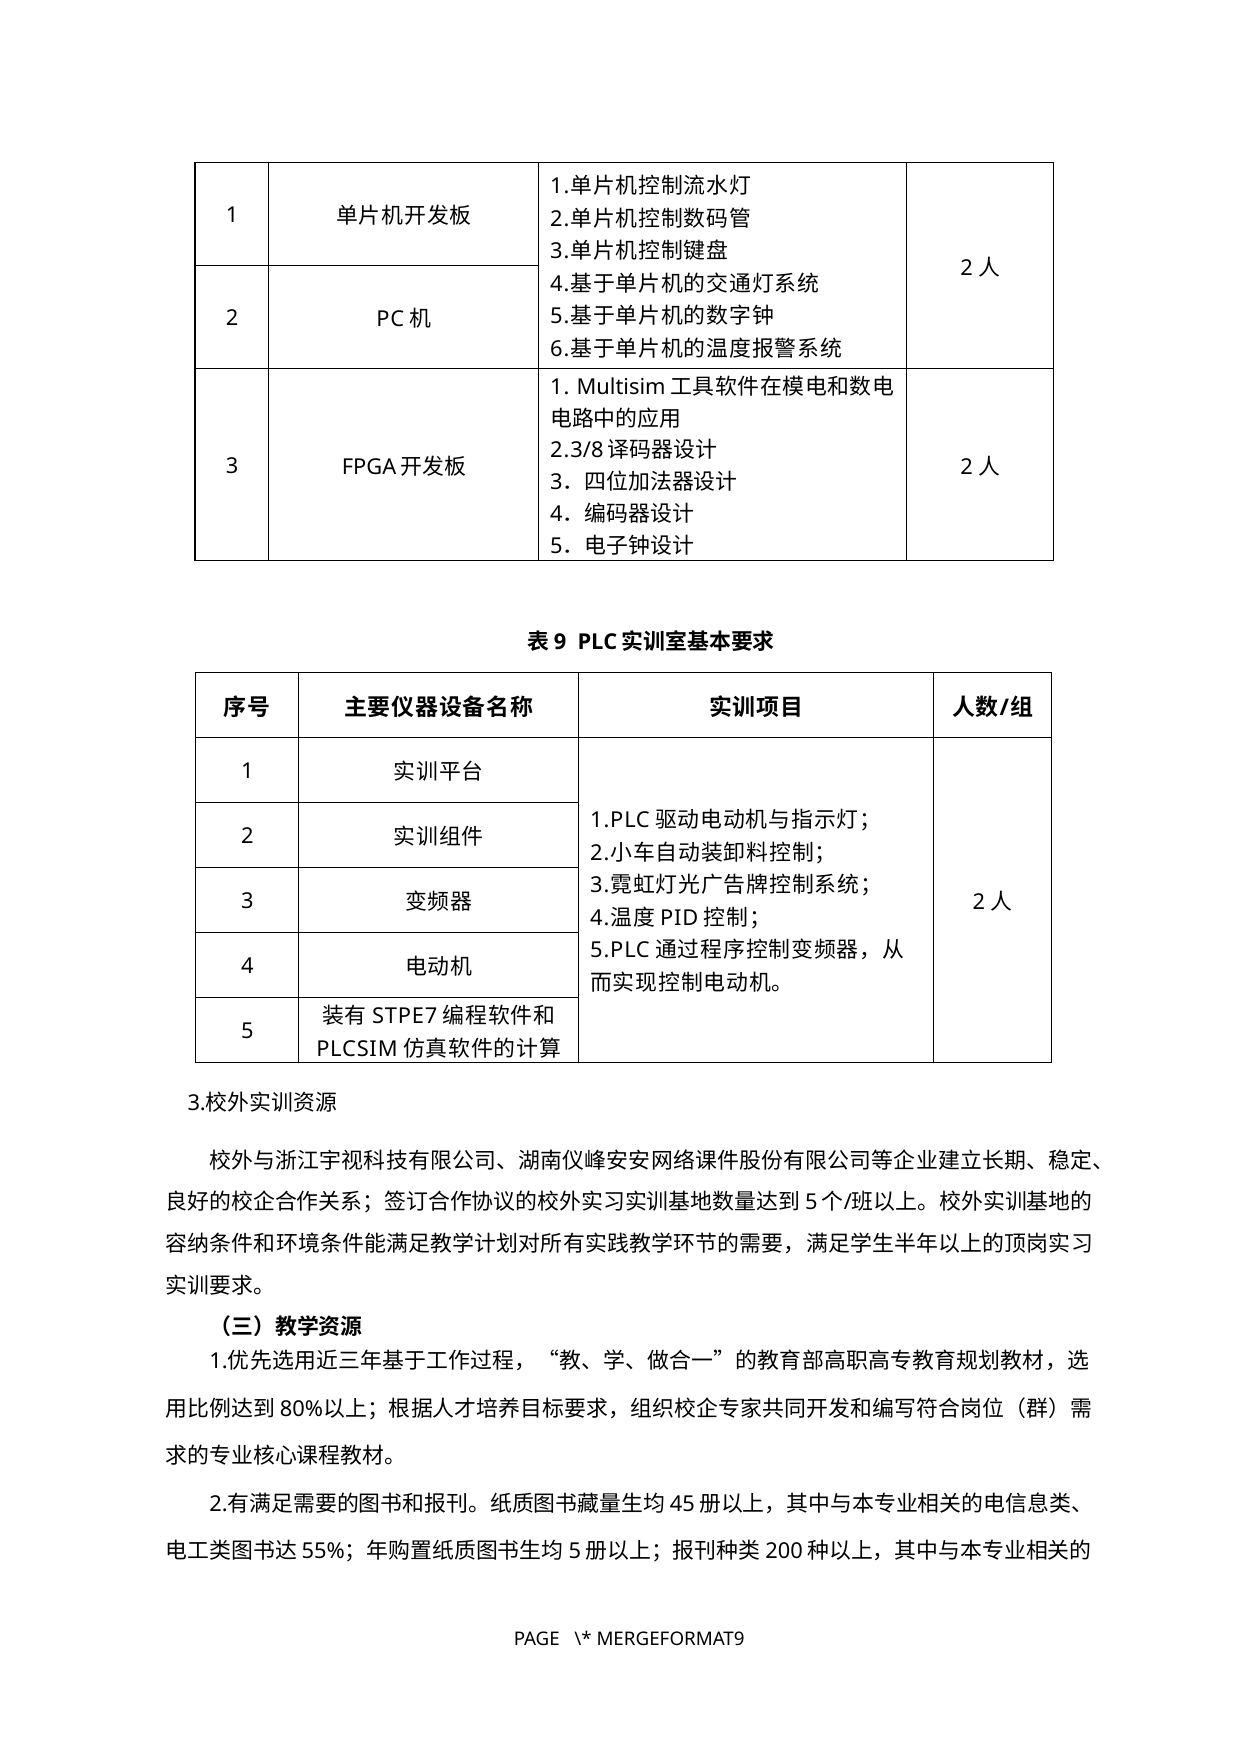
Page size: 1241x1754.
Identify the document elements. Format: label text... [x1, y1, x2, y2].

table_cell 5 [196, 998, 298, 1062]
table_header 实训项目 [579, 673, 933, 737]
table_cell 1. Multisim工具软件在模电和数电电路中的应用 2.3/8译码器设计 3．四位加法器设计 4．编码器设计 5．电子钟设计 [539, 369, 906, 560]
text （三）教学资源 [165, 1301, 1093, 1343]
text 表9 PLC实训室基本要求 [165, 624, 1093, 655]
table_cell 1.PLC驱动电动机与指示灯； 2.小车自动装卸料控制； 3.霓虹灯光广告牌控制系统； 4.温度PID控制； 5.PLC通过程序控制变频器，从而实现控制电动机。 [579, 738, 933, 1062]
text 1.优先选用近三年基于工作过程，“教、学、做合一”的教育部高职高专教育规划教材，选用比例达到80%以上；根据人才培养目标要求，组织校企专家共同开发和编写符合岗位（群）需求的专业核心课程教材。 [165, 1343, 1093, 1470]
table_cell 2人 [907, 369, 1053, 560]
table_cell 1.单片机控制流水灯 2.单片机控制数码管 3.单片机控制键盘 4.基于单片机的交通灯系统 5.基于单片机的数字钟 6.基于单片机的温度报警系统 [539, 163, 906, 368]
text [165, 1486, 1093, 1565]
text 校外与浙江宇视科技有限公司、湖南仪峰安安网络课件股份有限公司等企业建立长期、稳定、良好的校企合作关系；签订合作协议的校外实习实训基地数量达到5个/班以上。校外实训基地的容纳条件和环境条件能满足教学计划对所有实践教学环节的需要，满足学生半年以上的顶岗实习实训要求。 [165, 1135, 1093, 1301]
table_header 主要仪器设备名称 [299, 673, 578, 737]
table_cell 2 [196, 803, 298, 867]
table_cell 2人 [934, 738, 1051, 1062]
table_cell 变频器 [299, 868, 578, 932]
table_cell 实训组件 [299, 803, 578, 867]
text 3.校外实训资源 [165, 1079, 1093, 1118]
table_cell 装有STPE7编程软件和PLCSIM仿真软件的计算机 [299, 998, 578, 1062]
table_cell 电动机 [299, 933, 578, 997]
table_cell 单片机开发板 [269, 163, 538, 265]
table_cell 2人 [907, 163, 1053, 368]
table_cell 4 [196, 933, 298, 997]
table_header 人数/组 [934, 673, 1051, 737]
table_cell PC机 [269, 266, 538, 368]
table_cell 实训平台 [299, 738, 578, 802]
table_cell 2 [196, 266, 268, 368]
table_cell 3 [196, 369, 268, 560]
table_header 序号 [196, 673, 298, 737]
table_cell FPGA开发板 [269, 369, 538, 560]
table_cell 1 [196, 738, 298, 802]
table_cell 1 [196, 163, 268, 265]
table_cell 3 [196, 868, 298, 932]
